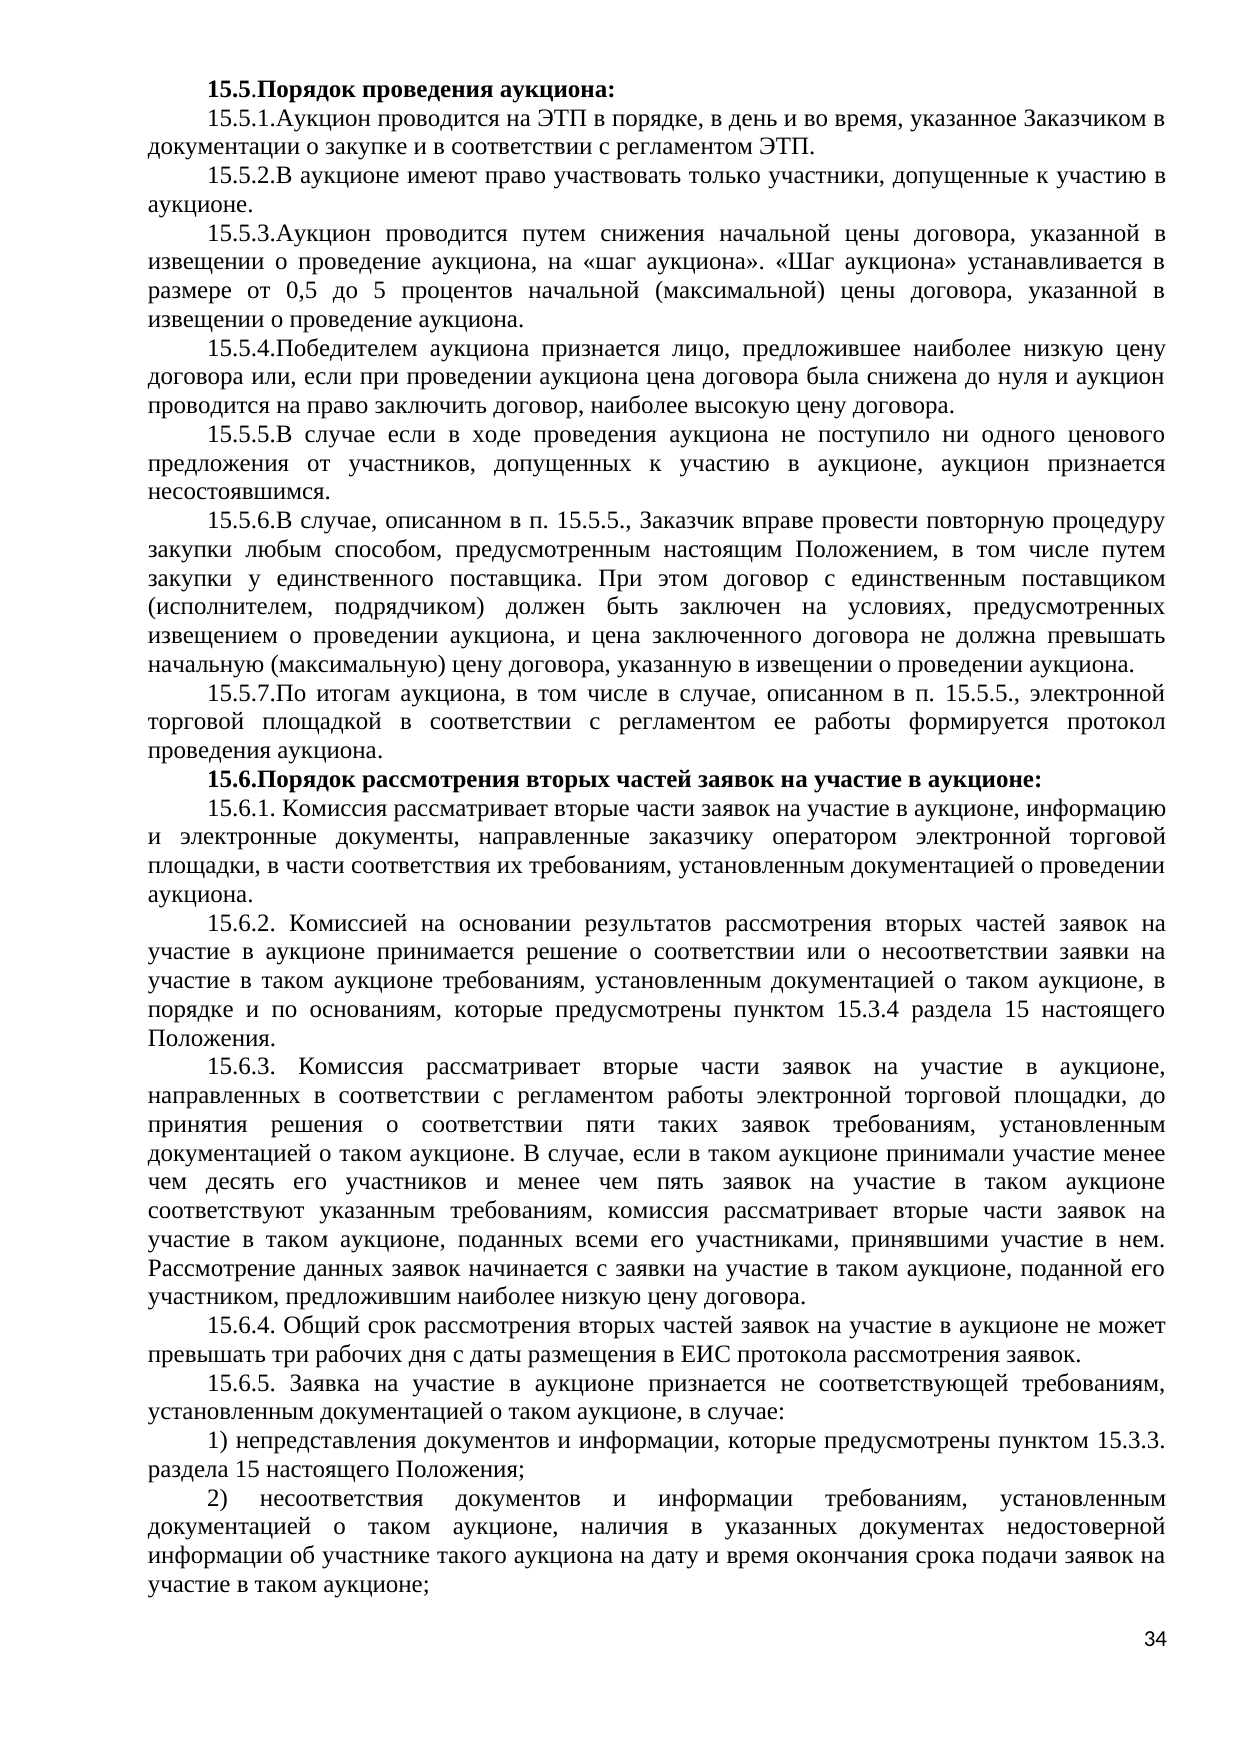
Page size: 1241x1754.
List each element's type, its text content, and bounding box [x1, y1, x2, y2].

text 15.5.1.Аукцион проводится на ЭТП в порядке, в день и во время, указанное Заказчиком в документации о закупке и в соответствии с регламентом ЭТП. [148, 103, 1167, 160]
text 15.5.5.В случае если в ходе проведения аукциона не поступило ни одного ценового предложения от участников, допущенных к участию в аукционе, аукцион признается несостоявшимся. [148, 419, 1167, 505]
text 15.6.4. Общий срок рассмотрения вторых частей заявок на участие в аукционе не может превышать три рабочих дня с даты размещения в ЕИС протокола рассмотрения заявок. [148, 1310, 1167, 1368]
text 15.5.2.В аукционе имеют право участвовать только участники, допущенные к участию в аукционе. [148, 160, 1167, 218]
text 15.6.3. Комиссия рассматривает вторые части заявок на участие в аукционе, направленных в соответствии с регламентом работы электронной торговой площадки, до принятия решения о соответствии пяти таких заявок требованиям, установленным документацией о таком аукционе. В случае, если в таком аукционе принимали участие менее чем десять его участников и менее чем пять заявок на участие в таком аукционе соответствуют указанным требованиям, комиссия рассматривает вторые части заявок на участие в таком аукционе, поданных всеми его участниками, принявшими участие в нем. Рассмотрение данных заявок начинается с заявки на участие в таком аукционе, поданной его участником, предложившим наиболее низкую цену договора. [148, 1051, 1167, 1310]
text 15.6.2. Комиссией на основании результатов рассмотрения вторых частей заявок на участие в аукционе принимается решение о соответствии или о несоответствии заявки на участие в таком аукционе требованиям, установленным документацией о таком аукционе, в порядке и по основаниям, которые предусмотрены пунктом 15.3.4 раздела 15 настоящего Положения. [148, 908, 1167, 1051]
text 15.5.4.Победителем аукциона признается лицо, предложившее наиболее низкую цену договора или, если при проведении аукциона цена договора была снижена до нуля и аукцион проводится на право заключить договор, наиболее высокую цену договора. [148, 333, 1167, 419]
text 1) непредставления документов и информации, которые предусмотрены пунктом 15.3.3. раздела 15 настоящего Положения; [148, 1425, 1167, 1483]
text 15.6.Порядок рассмотрения вторых частей заявок на участие в аукционе: [148, 764, 1167, 793]
text 2) несоответствия документов и информации требованиям, установленным документацией о таком аукционе, наличия в указанных документах недостоверной информации об участнике такого аукциона на дату и время окончания срока подачи заявок на участие в таком аукционе; [148, 1483, 1167, 1598]
text 15.5.7.По итогам аукциона, в том числе в случае, описанном в п. 15.5.5., электронной торговой площадкой в соответствии с регламентом ее работы формируется протокол проведения аукциона. [148, 678, 1167, 764]
text 15.6.5. Заявка на участие в аукционе признается не соответствующей требованиям, установленным документацией о таком аукционе, в случае: [148, 1368, 1167, 1425]
text 15.6.1. Комиссия рассматривает вторые части заявок на участие в аукционе, информацию и электронные документы, направленные заказчику оператором электронной торговой площадки, в части соответствия их требованиям, установленным документацией о проведении аукциона. [148, 793, 1167, 908]
text 15.5.Порядок проведения аукциона: [148, 74, 1167, 103]
text 15.5.3.Аукцион проводится путем снижения начальной цены договора, указанной в извещении о проведение аукциона, на «шаг аукциона». «Шаг аукциона» устанавливается в размере от 0,5 до 5 процентов начальной (максимальной) цены договора, указанной в извещении о проведение аукциона. [148, 218, 1167, 333]
text 15.5.6.В случае, описанном в п. 15.5.5., Заказчик вправе провести повторную процедуру закупки любым способом, предусмотренным настоящим Положением, в том числе путем закупки у единственного поставщика. При этом договор с единственным поставщиком (исполнителем, подрядчиком) должен быть заключен на условиях, предусмотренных извещением о проведении аукциона, и цена заключенного договора не должна превышать начальную (максимальную) цену договора, указанную в извещении о проведении аукциона. [148, 505, 1167, 678]
